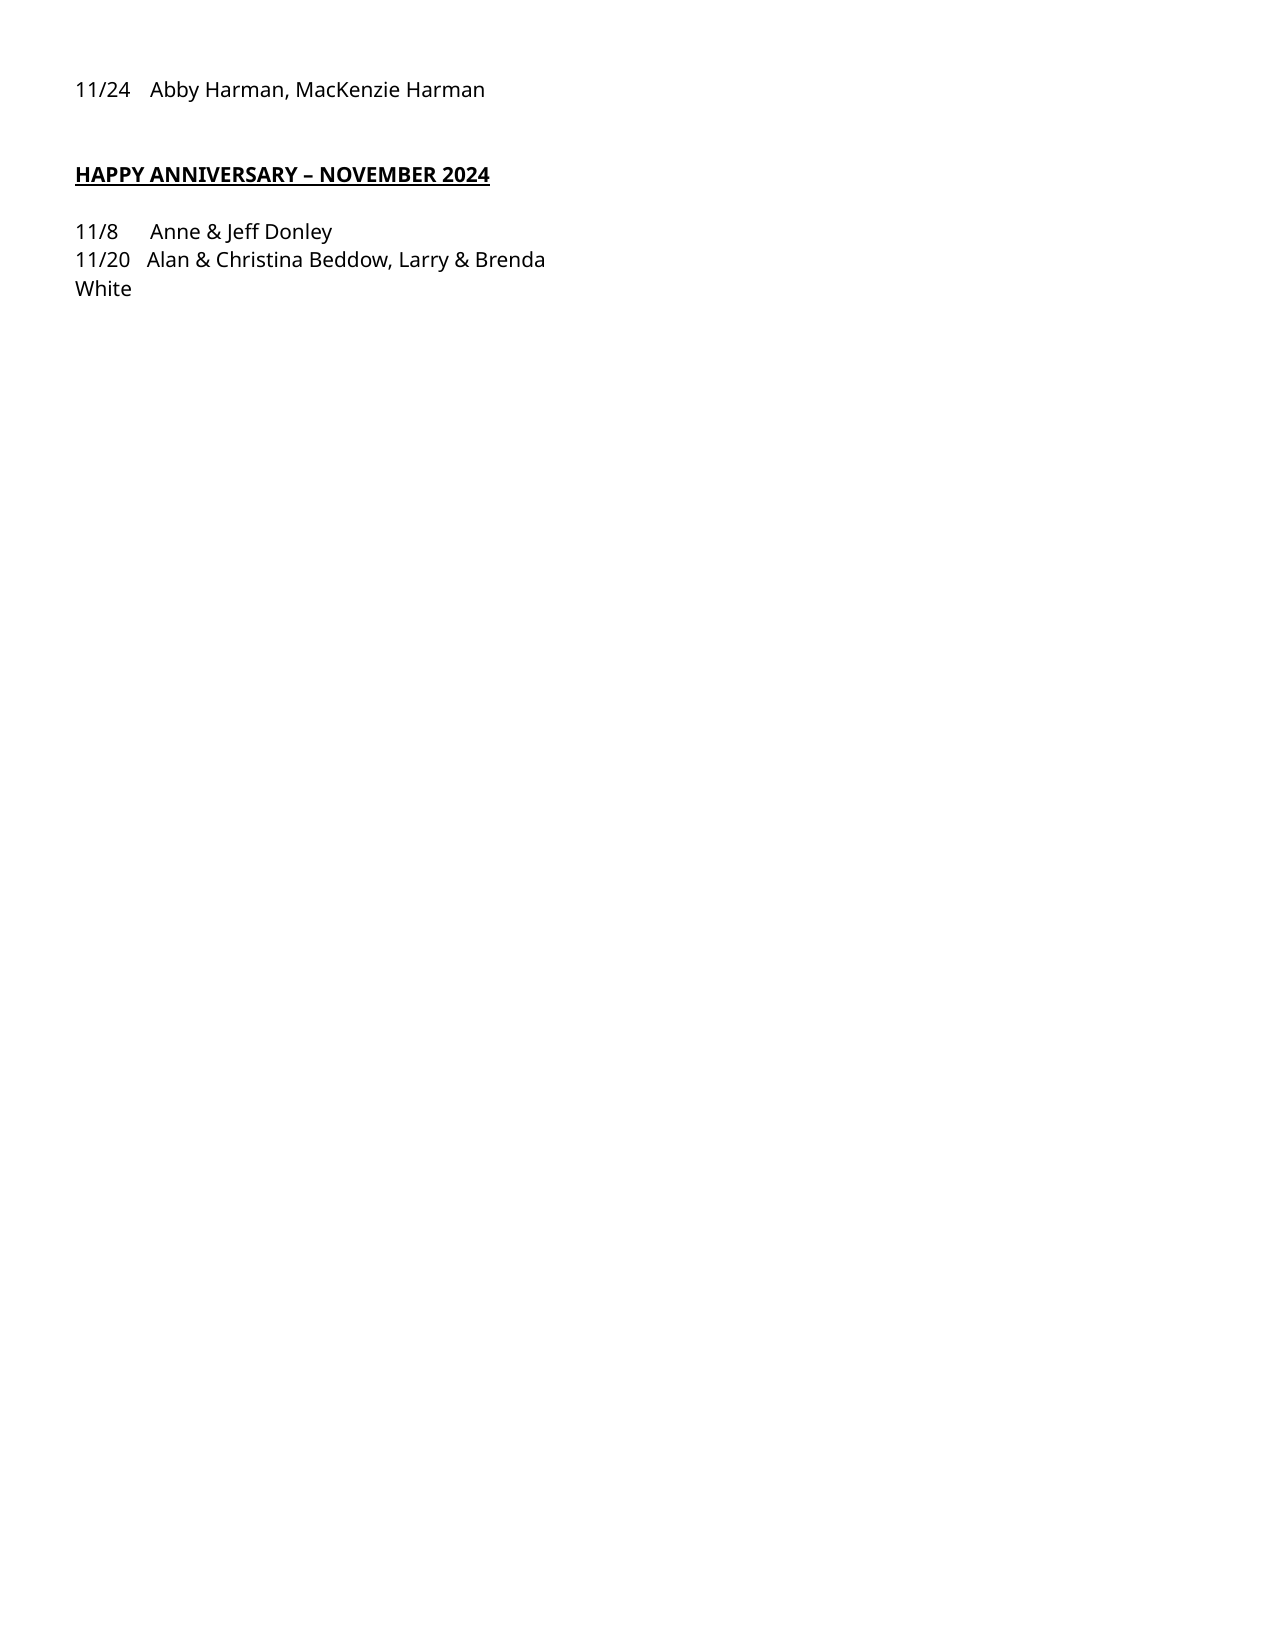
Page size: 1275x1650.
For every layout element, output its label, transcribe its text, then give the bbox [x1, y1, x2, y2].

text 11/8 Anne & Jeff Donley [75, 217, 600, 246]
text 11/24 Abby Harman, MacKenzie Harman [75, 75, 600, 103]
text HAPPY ANNIVERSARY – NOVEMBER 2024 [75, 160, 600, 189]
text 11/20 Alan & Christina Beddow, Larry & Brenda White [75, 246, 600, 302]
